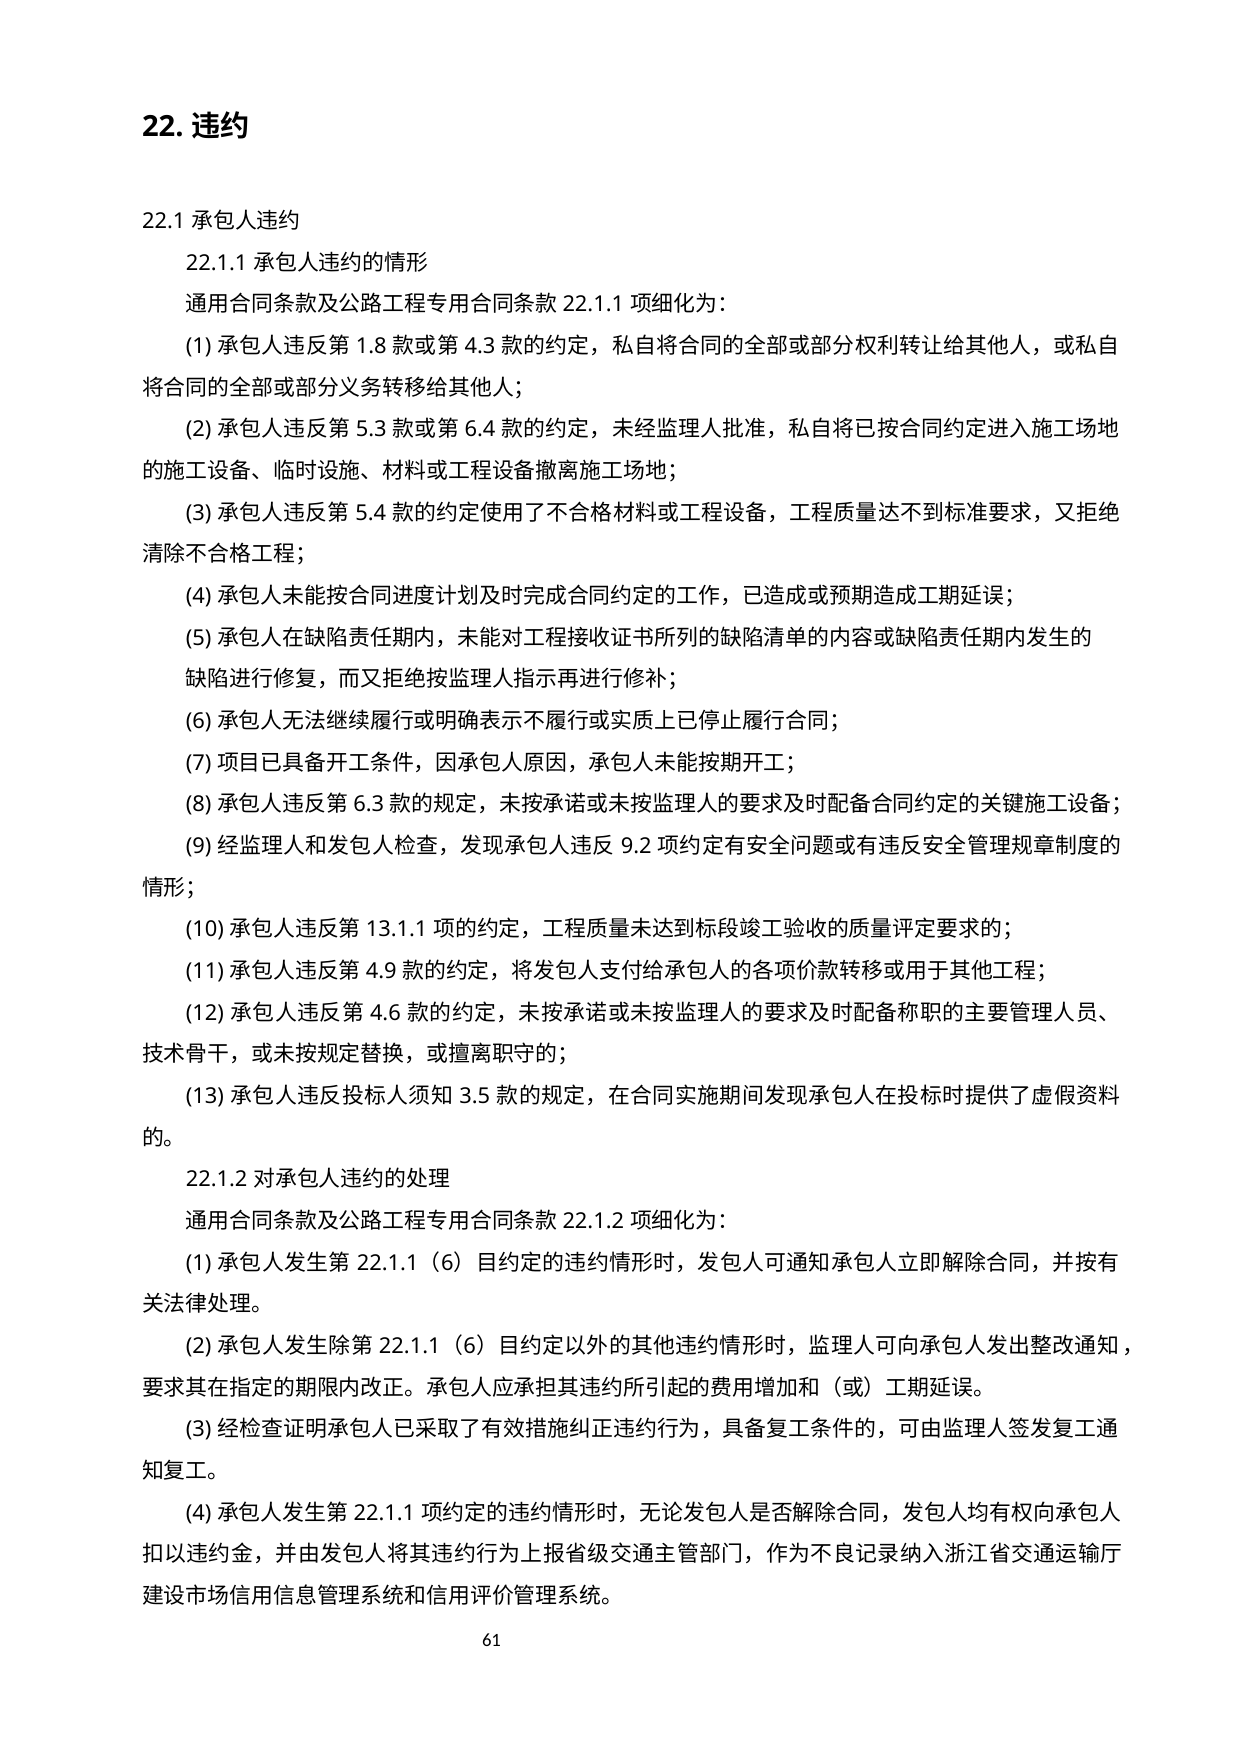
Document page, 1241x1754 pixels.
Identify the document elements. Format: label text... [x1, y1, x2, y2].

text (8) 承包人违反第 6.3 款的规定，未按承诺或未按监理人的要求及时配备合同约定的关键施工设备； [142, 778, 1122, 820]
text 通用合同条款及公路工程专用合同条款 22.1.2 项细化为： [142, 1195, 1122, 1237]
text (12) 承包人违反第 4.6 款的约定，未按承诺或未按监理人的要求及时配备称职的主要管理人员、技术骨干，或未按规定替换，或擅离职守的； [142, 987, 1122, 1070]
text (5) 承包人在缺陷责任期内，未能对工程接收证书所列的缺陷清单的内容或缺陷责任期内发生的 [142, 612, 1122, 653]
text (4) 承包人发生第 22.1.1 项约定的违约情形时，无论发包人是否解除合同，发包人均有权向承包人扣以违约金，并由发包人将其违约行为上报省级交通主管部门，作为不良记录纳入浙江省交通运输厅建设市场信用信息管理系统和信用评价管理系统。 [142, 1487, 1122, 1612]
text 22.1.1 承包人违约的情形 [142, 237, 1122, 278]
text (1) 承包人发生第 22.1.1（6）目约定的违约情形时，发包人可通知承包人立即解除合同，并按有关法律处理。 [142, 1237, 1122, 1320]
text (6) 承包人无法继续履行或明确表示不履行或实质上已停止履行合同； [142, 695, 1122, 737]
text (11) 承包人违反第 4.9 款的约定，将发包人支付给承包人的各项价款转移或用于其他工程； [142, 945, 1122, 987]
text (9) 经监理人和发包人检查，发现承包人违反 9.2 项约定有安全问题或有违反安全管理规章制度的情形； [142, 820, 1122, 903]
text 22.1.2 对承包人违约的处理 [142, 1153, 1122, 1195]
subtitle 22.1 承包人违约 [142, 195, 1122, 237]
text (7) 项目已具备开工条件，因承包人原因，承包人未能按期开工； [142, 737, 1122, 778]
text (1) 承包人违反第 1.8 款或第 4.3 款的约定，私自将合同的全部或部分权利转让给其他人，或私自将合同的全部或部分义务转移给其他人； [142, 320, 1122, 403]
subtitle 22. 违约 [142, 103, 1122, 145]
text (4) 承包人未能按合同进度计划及时完成合同约定的工作，已造成或预期造成工期延误； [142, 570, 1122, 612]
text 缺陷进行修复，而又拒绝按监理人指示再进行修补； [142, 653, 1122, 695]
text (10) 承包人违反第 13.1.1 项的约定，工程质量未达到标段竣工验收的质量评定要求的； [142, 903, 1122, 945]
text 通用合同条款及公路工程专用合同条款 22.1.1 项细化为： [142, 278, 1122, 320]
text (3) 经检查证明承包人已采取了有效措施纠正违约行为，具备复工条件的，可由监理人签发复工通知复工。 [142, 1403, 1122, 1487]
text (2) 承包人发生除第 22.1.1（6）目约定以外的其他违约情形时，监理人可向承包人发出整改通知，要求其在指定的期限内改正。承包人应承担其违约所引起的费用增加和（或）工期延误。 [142, 1320, 1122, 1403]
text (3) 承包人违反第 5.4 款的约定使用了不合格材料或工程设备，工程质量达不到标准要求，又拒绝清除不合格工程； [142, 487, 1122, 570]
text (2) 承包人违反第 5.3 款或第 6.4 款的约定，未经监理人批准，私自将已按合同约定进入施工场地的施工设备、临时设施、材料或工程设备撤离施工场地； [142, 403, 1122, 487]
text (13) 承包人违反投标人须知 3.5 款的规定，在合同实施期间发现承包人在投标时提供了虚假资料的。 [142, 1070, 1122, 1153]
